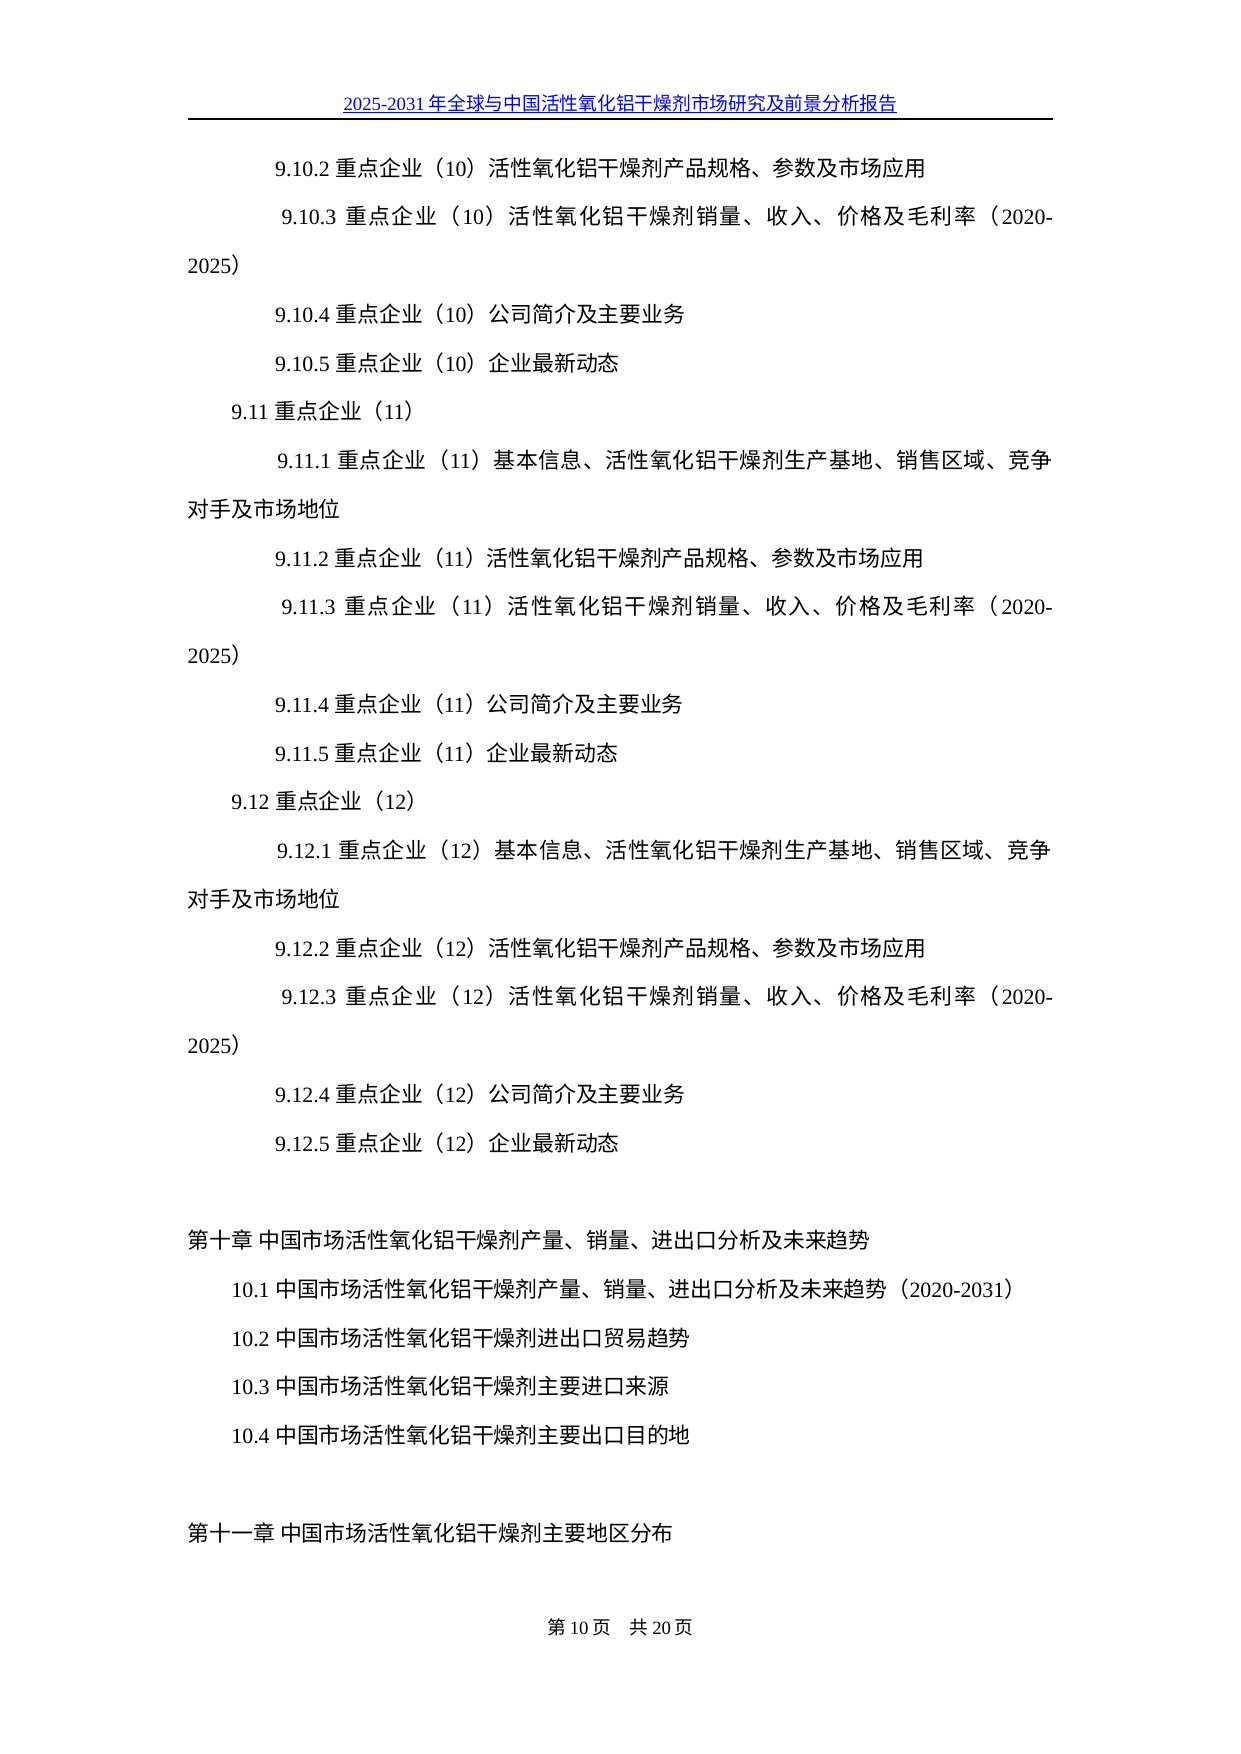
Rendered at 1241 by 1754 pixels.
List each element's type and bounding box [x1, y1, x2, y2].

text [187, 150, 1053, 1548]
